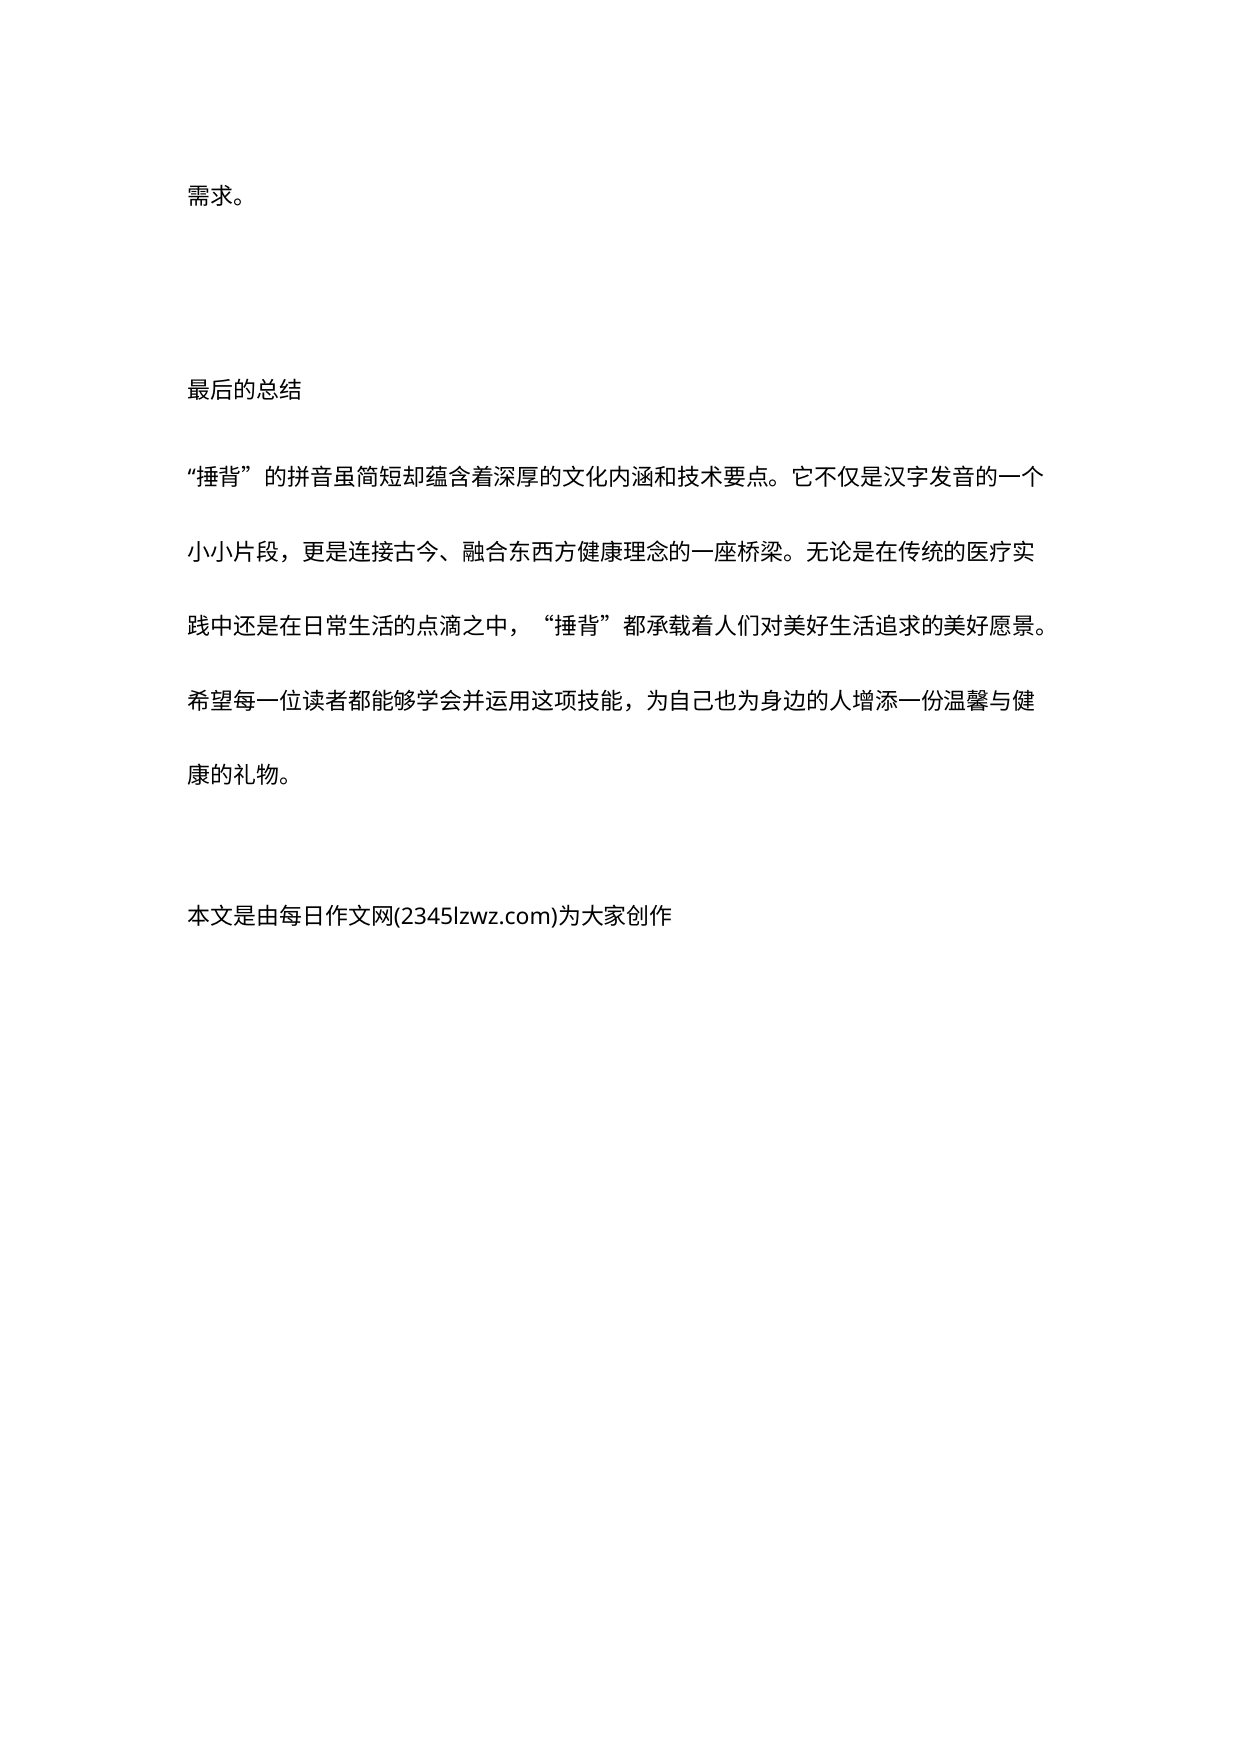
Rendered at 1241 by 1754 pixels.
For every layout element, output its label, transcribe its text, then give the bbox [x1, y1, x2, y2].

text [187, 162, 1053, 227]
text 本文是由每日作文网(2345lzwz.com)为大家创作 [187, 882, 1053, 947]
text 最后的总结 [187, 356, 1053, 421]
text “捶背”的拼音虽简短却蕴含着深厚的文化内涵和技术要点。它不仅是汉字发音的一个小小片段，更是连接古今、融合东西方健康理念的一座桥梁。无论是在传统的医疗实践中还是在日常生活的点滴之中，“捶背”都承载着人们对美好生活追求的美好愿景。希望每一位读者都能够学会并运用这项技能，为自己也为身边的人增添一份温馨与健康的礼物。 [187, 443, 1053, 807]
